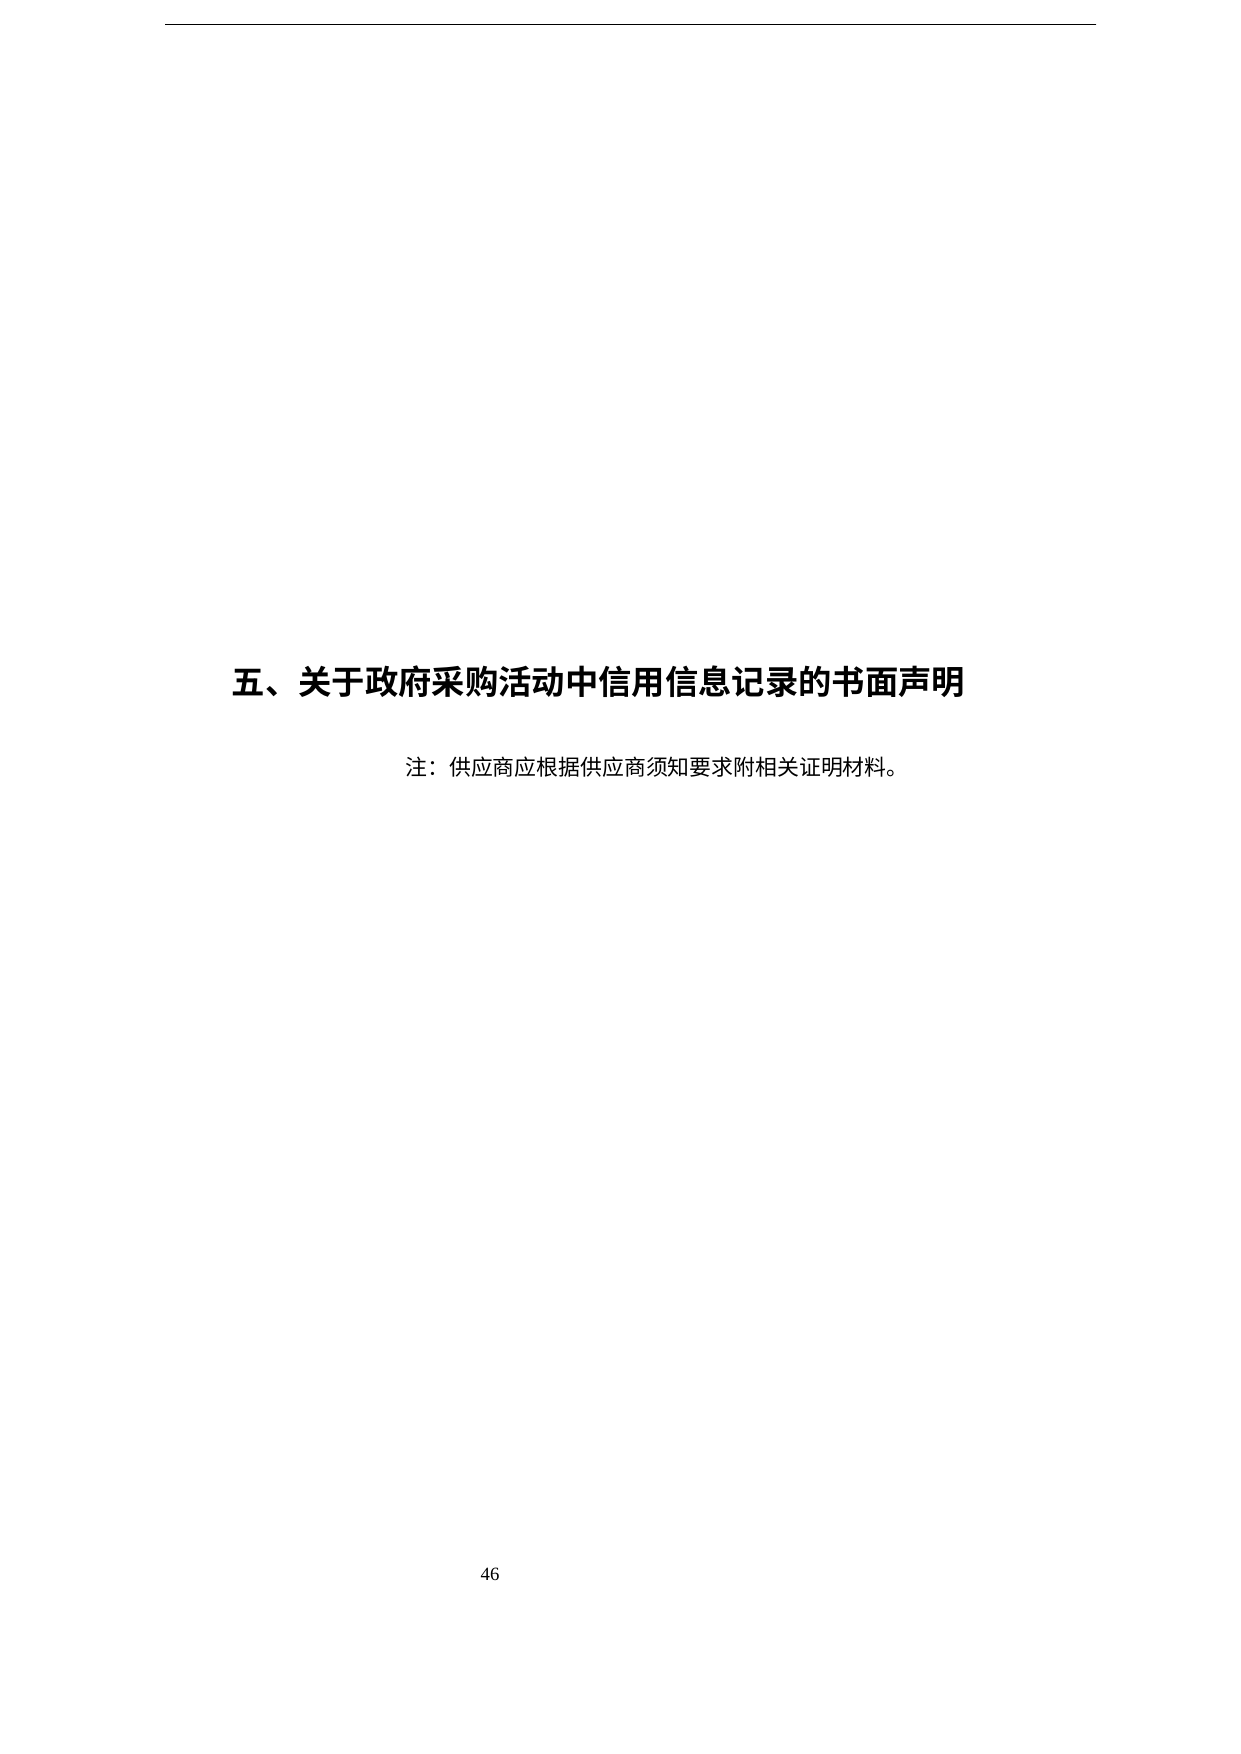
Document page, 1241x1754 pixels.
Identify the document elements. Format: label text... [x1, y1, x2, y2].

list 注：供应商应根据供应商须知要求附相关证明材料。 [164, 749, 1096, 781]
list 五、关于政府采购活动中信用信息记录的书面声明 [164, 656, 1096, 704]
